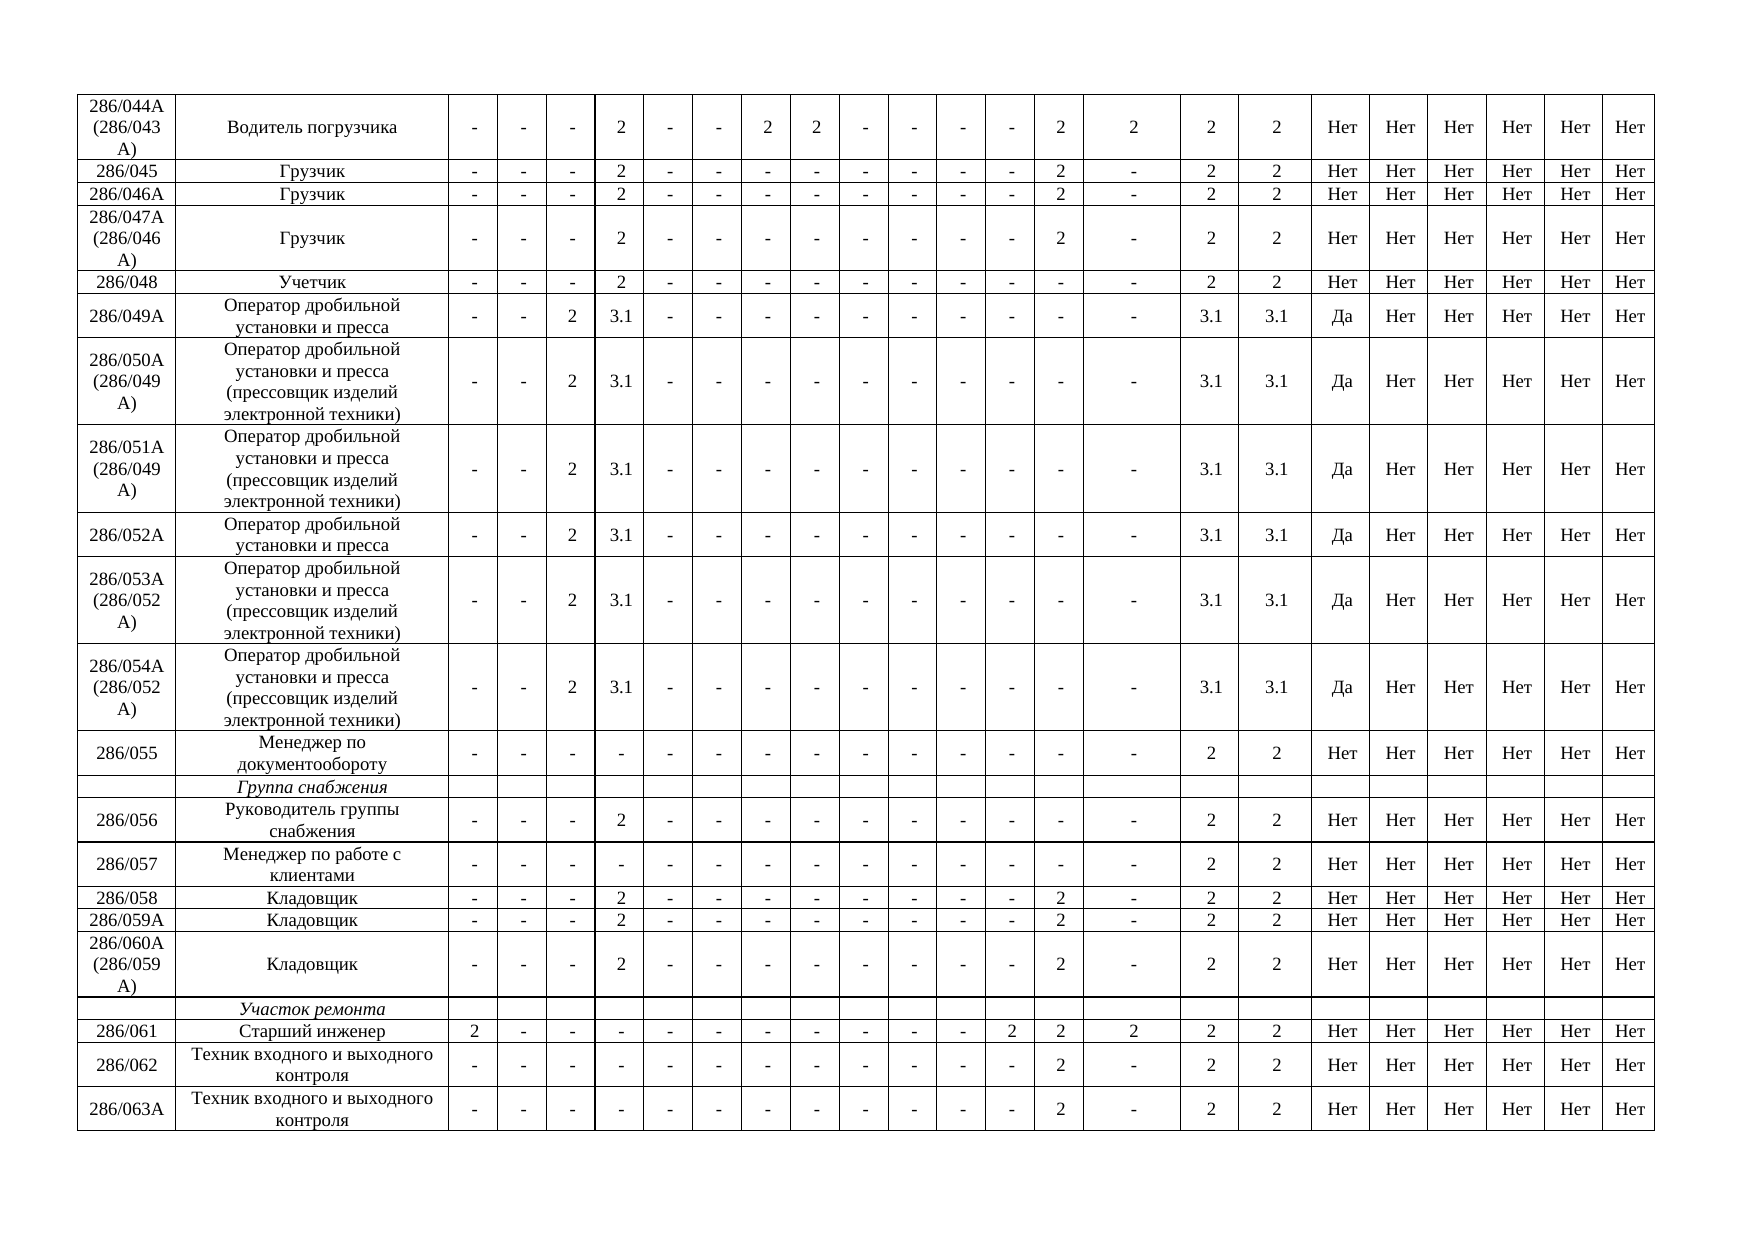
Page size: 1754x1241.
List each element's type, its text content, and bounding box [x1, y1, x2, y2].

table_cell Нет [1428, 338, 1486, 424]
table_cell 2 [547, 557, 594, 643]
table_cell Нет [1370, 731, 1427, 774]
table_cell - [498, 183, 546, 204]
table_cell - [791, 160, 839, 182]
table_cell - [791, 644, 839, 730]
table_cell - [449, 338, 497, 424]
table_cell - [742, 1020, 790, 1042]
table_cell 2 [1181, 160, 1238, 182]
table_cell 2 [1181, 271, 1238, 293]
table_cell 2 [1084, 95, 1180, 159]
table_cell - [840, 338, 888, 424]
table_cell Нет [1603, 1087, 1654, 1130]
table_cell - [742, 731, 790, 774]
table_cell 2 [1035, 95, 1083, 159]
table_cell Оператор дробильной установки и пресса [176, 294, 448, 337]
table_cell [1312, 998, 1369, 1019]
table_cell 2 [1181, 1020, 1238, 1042]
table_cell Нет [1545, 1087, 1602, 1130]
table_cell Нет [1603, 644, 1654, 730]
table_cell 286/057 [78, 843, 175, 886]
table_cell [644, 776, 692, 797]
table_cell Нет [1487, 1087, 1544, 1130]
table_cell [1487, 776, 1544, 797]
table_cell - [596, 731, 643, 774]
table_cell Нет [1545, 95, 1602, 159]
table_cell - [498, 731, 546, 774]
table_cell [889, 998, 936, 1019]
table_cell - [986, 644, 1034, 730]
table_cell 286/046А [78, 183, 175, 204]
table_cell - [840, 909, 888, 931]
table_cell - [1035, 731, 1083, 774]
table_cell Нет [1487, 1020, 1544, 1042]
table_cell - [742, 183, 790, 204]
table_cell - [644, 843, 692, 886]
table_cell 2 [1239, 1087, 1311, 1130]
table_cell 2 [596, 271, 643, 293]
table_cell - [889, 932, 936, 996]
table_cell 286/050А (286/049А) [78, 338, 175, 424]
table_cell - [1035, 425, 1083, 512]
table_cell - [1084, 1087, 1180, 1130]
table_cell - [791, 1087, 839, 1130]
table_cell [986, 776, 1034, 797]
table_cell 286/055 [78, 731, 175, 774]
table_cell Нет [1603, 909, 1654, 931]
table_cell [937, 998, 985, 1019]
table_cell - [791, 932, 839, 996]
table_cell - [889, 1020, 936, 1042]
table_cell - [937, 183, 985, 204]
table_cell 2 [596, 183, 643, 204]
table_cell 286/045 [78, 160, 175, 182]
table_cell [1487, 998, 1544, 1019]
table_cell Нет [1312, 160, 1369, 182]
table_cell - [693, 338, 741, 424]
table_cell 3.1 [596, 425, 643, 512]
table_cell 3.1 [1239, 425, 1311, 512]
table_cell Нет [1312, 887, 1369, 908]
table_cell - [986, 160, 1034, 182]
table_cell 286/061 [78, 1020, 175, 1042]
table_cell 3.1 [596, 644, 643, 730]
table_cell - [840, 294, 888, 337]
table_cell [693, 776, 741, 797]
table_cell 2 [547, 338, 594, 424]
table_cell - [1035, 557, 1083, 643]
table_cell - [889, 1087, 936, 1130]
table_cell 2 [1239, 183, 1311, 204]
table_cell - [1035, 294, 1083, 337]
table_cell Нет [1312, 1043, 1369, 1086]
table_cell 2 [596, 932, 643, 996]
table_cell Нет [1545, 932, 1602, 996]
table_cell [742, 776, 790, 797]
table_cell Нет [1545, 909, 1602, 931]
table_cell - [693, 887, 741, 908]
table_cell [1181, 776, 1238, 797]
table_cell - [791, 731, 839, 774]
table_cell Нет [1545, 1043, 1602, 1086]
table_cell - [693, 160, 741, 182]
table_cell - [498, 932, 546, 996]
table_cell - [840, 95, 888, 159]
table_cell Учетчик [176, 271, 448, 293]
table_cell - [791, 425, 839, 512]
table_cell Нет [1370, 294, 1427, 337]
table_cell Оператор дробильной установки и пресса (прессовщик изделий электронной техники) [176, 338, 448, 424]
table_cell Нет [1370, 183, 1427, 204]
table_cell - [791, 338, 839, 424]
table_cell [986, 998, 1034, 1019]
table_cell Нет [1603, 160, 1654, 182]
table_cell 2 [1181, 183, 1238, 204]
table_cell - [1084, 160, 1180, 182]
table_cell 286/054А (286/052А) [78, 644, 175, 730]
table_cell - [644, 160, 692, 182]
table_cell - [889, 887, 936, 908]
table_cell Руководитель группы снабжения [176, 798, 448, 841]
table_cell - [1084, 932, 1180, 996]
table_cell - [693, 513, 741, 556]
table_cell - [1035, 271, 1083, 293]
table_cell - [889, 338, 936, 424]
table_cell - [1035, 843, 1083, 886]
table_cell 2 [1035, 206, 1083, 270]
table_cell Нет [1312, 798, 1369, 841]
table_cell - [937, 338, 985, 424]
table_cell 2 [1035, 1043, 1083, 1086]
table_cell - [937, 731, 985, 774]
table_cell - [498, 798, 546, 841]
table_cell - [889, 95, 936, 159]
table_cell - [742, 909, 790, 931]
table_cell - [644, 1020, 692, 1042]
table_cell - [449, 798, 497, 841]
table_cell - [498, 206, 546, 270]
table_cell 2 [1239, 731, 1311, 774]
table_cell - [986, 206, 1034, 270]
table_cell Да [1312, 644, 1369, 730]
table_cell - [840, 843, 888, 886]
table_cell Нет [1370, 95, 1427, 159]
table_cell - [693, 1087, 741, 1130]
table_cell - [498, 909, 546, 931]
table_cell - [547, 271, 594, 293]
table_cell - [986, 1087, 1034, 1130]
table_cell Нет [1603, 557, 1654, 643]
table_cell - [742, 887, 790, 908]
table_cell Нет [1370, 1020, 1427, 1042]
table_cell 2 [1239, 932, 1311, 996]
table_cell Нет [1370, 1087, 1427, 1130]
table_cell Нет [1603, 843, 1654, 886]
table_cell Нет [1487, 95, 1544, 159]
table_cell [791, 998, 839, 1019]
table_cell 2 [547, 294, 594, 337]
table_cell Грузчик [176, 183, 448, 204]
table_cell - [693, 183, 741, 204]
table_cell - [840, 513, 888, 556]
table_cell [78, 998, 175, 1019]
table_cell - [644, 644, 692, 730]
table_cell Нет [1487, 557, 1544, 643]
table_cell Нет [1603, 932, 1654, 996]
table_cell - [1084, 887, 1180, 908]
table_cell Нет [1312, 1020, 1369, 1042]
table_cell - [449, 206, 497, 270]
table_cell Да [1312, 557, 1369, 643]
table_cell Нет [1487, 183, 1544, 204]
table_cell Нет [1487, 843, 1544, 886]
table_cell Нет [1545, 183, 1602, 204]
table_cell - [889, 798, 936, 841]
table_cell - [644, 1043, 692, 1086]
table_cell 2 [1181, 206, 1238, 270]
table_cell 286/053А (286/052А) [78, 557, 175, 643]
table_cell - [498, 1020, 546, 1042]
table_cell - [937, 932, 985, 996]
table_cell 2 [1035, 909, 1083, 931]
table_cell - [889, 1043, 936, 1086]
table_cell Нет [1487, 1043, 1544, 1086]
table_cell Нет [1428, 1087, 1486, 1130]
table_cell - [693, 932, 741, 996]
table_cell - [889, 513, 936, 556]
table_cell Нет [1312, 909, 1369, 931]
table_cell Нет [1312, 183, 1369, 204]
table_cell - [693, 798, 741, 841]
table_cell Нет [1428, 887, 1486, 908]
table_cell Нет [1312, 1087, 1369, 1130]
table_cell - [937, 294, 985, 337]
table_cell [1603, 998, 1654, 1019]
table_cell [889, 776, 936, 797]
table_cell - [840, 183, 888, 204]
table_cell - [889, 909, 936, 931]
table_cell - [840, 798, 888, 841]
table_cell 3.1 [1181, 294, 1238, 337]
table_cell - [791, 909, 839, 931]
table_cell Нет [1603, 731, 1654, 774]
table_cell Грузчик [176, 206, 448, 270]
table_cell Кладовщик [176, 909, 448, 931]
table_cell - [986, 271, 1034, 293]
table_cell - [498, 271, 546, 293]
table_cell - [986, 1043, 1034, 1086]
table_cell 2 [1181, 95, 1238, 159]
table_cell 2 [1239, 160, 1311, 182]
table_cell 3.1 [1181, 338, 1238, 424]
table_cell - [644, 887, 692, 908]
table_cell Нет [1370, 887, 1427, 908]
table_cell [1084, 998, 1180, 1019]
table_cell - [742, 271, 790, 293]
table_cell - [547, 909, 594, 931]
table_cell 2 [1035, 1020, 1083, 1042]
table_cell Нет [1487, 731, 1544, 774]
table_cell - [791, 887, 839, 908]
table_cell - [449, 932, 497, 996]
table_cell - [449, 557, 497, 643]
table_cell - [840, 1020, 888, 1042]
table_cell - [693, 425, 741, 512]
table_cell - [498, 644, 546, 730]
table_cell Нет [1603, 887, 1654, 908]
table_cell - [937, 798, 985, 841]
table_cell - [889, 731, 936, 774]
table_cell - [840, 932, 888, 996]
table_cell Оператор дробильной установки и пресса (прессовщик изделий электронной техники) [176, 425, 448, 512]
table_cell - [644, 513, 692, 556]
table_cell - [986, 843, 1034, 886]
table_cell Да [1312, 338, 1369, 424]
table_cell - [596, 843, 643, 886]
table_cell - [449, 644, 497, 730]
table_cell 286/056 [78, 798, 175, 841]
table_cell Нет [1603, 1043, 1654, 1086]
table_cell Нет [1603, 513, 1654, 556]
table_cell - [791, 513, 839, 556]
table_cell [596, 776, 643, 797]
table_cell - [644, 798, 692, 841]
table_cell Нет [1487, 160, 1544, 182]
table_cell - [889, 644, 936, 730]
table_cell Нет [1487, 513, 1544, 556]
table_cell [1545, 998, 1602, 1019]
table_cell 2 [791, 95, 839, 159]
table_cell - [693, 206, 741, 270]
table_cell 2 [596, 798, 643, 841]
table_cell 2 [1239, 843, 1311, 886]
table_cell Нет [1428, 271, 1486, 293]
table_cell [644, 998, 692, 1019]
table_cell 2 [1239, 206, 1311, 270]
table_cell Нет [1603, 95, 1654, 159]
table_cell 286/044А (286/043А) [78, 95, 175, 159]
table_cell - [791, 1020, 839, 1042]
table_cell - [937, 160, 985, 182]
table_cell - [742, 798, 790, 841]
table_cell Кладовщик [176, 932, 448, 996]
table_cell Нет [1428, 798, 1486, 841]
table_cell Нет [1487, 644, 1544, 730]
table_cell - [498, 95, 546, 159]
table_cell - [840, 644, 888, 730]
table_cell 2 [1239, 95, 1311, 159]
table_cell Нет [1428, 294, 1486, 337]
table_cell - [693, 557, 741, 643]
table_cell 2 [1084, 1020, 1180, 1042]
table_cell 2 [1035, 1087, 1083, 1130]
table_cell [498, 998, 546, 1019]
table_cell - [986, 338, 1034, 424]
table_cell Нет [1487, 932, 1544, 996]
table_cell - [840, 271, 888, 293]
table_cell 3.1 [1239, 644, 1311, 730]
table_cell - [937, 95, 985, 159]
table_cell - [449, 160, 497, 182]
table_cell - [498, 160, 546, 182]
table_cell - [547, 798, 594, 841]
table_cell [840, 776, 888, 797]
table_cell [1428, 776, 1486, 797]
table_cell - [644, 1087, 692, 1130]
table_cell Оператор дробильной установки и пресса [176, 513, 448, 556]
table_cell - [742, 644, 790, 730]
table_cell 2 [1239, 798, 1311, 841]
table_cell Нет [1428, 206, 1486, 270]
table_cell - [889, 425, 936, 512]
table_cell - [937, 644, 985, 730]
table_cell - [840, 1087, 888, 1130]
table_cell [1084, 776, 1180, 797]
table_cell - [693, 731, 741, 774]
table_cell [1239, 776, 1311, 797]
table_cell - [742, 557, 790, 643]
table_cell - [742, 160, 790, 182]
table_cell - [644, 271, 692, 293]
table_cell Нет [1370, 909, 1427, 931]
table_cell - [937, 513, 985, 556]
table_cell Нет [1428, 909, 1486, 931]
table_cell Нет [1428, 843, 1486, 886]
table_cell - [937, 1020, 985, 1042]
table_cell Нет [1428, 183, 1486, 204]
table_cell - [596, 1043, 643, 1086]
table_cell 286/060А (286/059А) [78, 932, 175, 996]
table_cell Нет [1603, 183, 1654, 204]
table_cell Нет [1312, 271, 1369, 293]
table_cell - [937, 557, 985, 643]
table_cell - [1035, 513, 1083, 556]
table_cell Менеджер по документообороту [176, 731, 448, 774]
table_cell Нет [1370, 644, 1427, 730]
table_cell - [644, 557, 692, 643]
table_cell - [644, 95, 692, 159]
table_cell - [937, 1087, 985, 1130]
table_cell - [986, 425, 1034, 512]
table_cell 3.1 [1239, 294, 1311, 337]
table_cell 2 [1181, 932, 1238, 996]
table_cell 2 [1181, 798, 1238, 841]
table_cell 286/051А (286/049А) [78, 425, 175, 512]
table_cell - [986, 513, 1034, 556]
table_cell - [742, 1043, 790, 1086]
table_cell - [449, 731, 497, 774]
table_cell [1312, 776, 1369, 797]
table_cell Оператор дробильной установки и пресса (прессовщик изделий электронной техники) [176, 644, 448, 730]
table_cell [547, 998, 594, 1019]
table_cell [937, 776, 985, 797]
table_cell Нет [1603, 1020, 1654, 1042]
table_cell Нет [1312, 95, 1369, 159]
table_cell - [693, 95, 741, 159]
table_cell - [498, 513, 546, 556]
table_cell Нет [1603, 206, 1654, 270]
table_cell - [889, 271, 936, 293]
table_cell - [547, 1043, 594, 1086]
table_cell Да [1312, 425, 1369, 512]
table_cell - [986, 731, 1034, 774]
table_cell - [889, 206, 936, 270]
table_cell 2 [596, 95, 643, 159]
table_cell Нет [1545, 843, 1602, 886]
table_cell 3.1 [1181, 513, 1238, 556]
table_cell - [644, 909, 692, 931]
table_cell 2 [1239, 887, 1311, 908]
table_cell 2 [1035, 160, 1083, 182]
table_cell 2 [1181, 1043, 1238, 1086]
table_cell - [742, 932, 790, 996]
table_cell - [449, 294, 497, 337]
table_cell Нет [1312, 932, 1369, 996]
table_cell [498, 776, 546, 797]
table_cell 3.1 [596, 338, 643, 424]
table_cell - [498, 1087, 546, 1130]
table_cell - [596, 1087, 643, 1130]
table_cell - [644, 932, 692, 996]
table_cell Нет [1603, 425, 1654, 512]
table_cell - [791, 271, 839, 293]
table_cell - [449, 887, 497, 908]
table_cell 286/059А [78, 909, 175, 931]
table_cell - [449, 1087, 497, 1130]
table_cell 2 [547, 425, 594, 512]
table_cell - [937, 271, 985, 293]
table_cell - [840, 425, 888, 512]
table_cell Нет [1487, 909, 1544, 931]
table_cell Нет [1428, 731, 1486, 774]
table_cell - [1084, 557, 1180, 643]
table_cell Нет [1545, 425, 1602, 512]
table_cell - [937, 909, 985, 931]
table_cell - [1035, 338, 1083, 424]
table_cell - [547, 887, 594, 908]
table_cell Нет [1545, 513, 1602, 556]
table_cell - [840, 887, 888, 908]
table_cell 3.1 [1239, 557, 1311, 643]
table_cell 3.1 [596, 557, 643, 643]
table_cell - [1084, 338, 1180, 424]
table_cell Участок ремонта [176, 998, 448, 1019]
table_cell - [840, 1043, 888, 1086]
table_cell - [596, 1020, 643, 1042]
table_cell - [1035, 644, 1083, 730]
table_cell 3.1 [1181, 644, 1238, 730]
table_cell - [449, 425, 497, 512]
table_cell - [742, 843, 790, 886]
table_cell - [791, 183, 839, 204]
table_cell Нет [1370, 843, 1427, 886]
table_cell - [449, 271, 497, 293]
table_cell 2 [1239, 1043, 1311, 1086]
table_cell 286/049А [78, 294, 175, 337]
table_cell - [791, 206, 839, 270]
table_cell - [1084, 909, 1180, 931]
table_cell - [986, 887, 1034, 908]
table_cell Нет [1487, 425, 1544, 512]
table_cell - [498, 843, 546, 886]
table_cell Нет [1603, 271, 1654, 293]
table_cell Нет [1428, 932, 1486, 996]
table_cell - [1084, 731, 1180, 774]
table_cell [1603, 776, 1654, 797]
table_cell [1545, 776, 1602, 797]
table_cell 286/047А (286/046А) [78, 206, 175, 270]
table_cell - [1084, 843, 1180, 886]
table_cell Нет [1545, 338, 1602, 424]
table_cell 2 [1035, 183, 1083, 204]
table_cell 2 [596, 206, 643, 270]
table_cell Нет [1545, 294, 1602, 337]
table_cell Нет [1428, 95, 1486, 159]
table_cell - [986, 932, 1034, 996]
table_cell - [889, 294, 936, 337]
table_cell Нет [1370, 160, 1427, 182]
table_cell - [937, 206, 985, 270]
table_cell - [1084, 798, 1180, 841]
table_cell - [547, 95, 594, 159]
table_cell Нет [1545, 1020, 1602, 1042]
table_cell - [1084, 644, 1180, 730]
table_cell 2 [742, 95, 790, 159]
table_cell - [644, 731, 692, 774]
table_cell Да [1312, 294, 1369, 337]
table_cell - [547, 1020, 594, 1042]
table_cell Нет [1487, 206, 1544, 270]
table_cell [596, 998, 643, 1019]
table_cell Нет [1545, 887, 1602, 908]
table_cell - [986, 798, 1034, 841]
table_cell - [840, 731, 888, 774]
table_cell 2 [1181, 731, 1238, 774]
table_cell - [547, 206, 594, 270]
table_cell [449, 998, 497, 1019]
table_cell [176, 1087, 448, 1130]
table_cell - [1084, 206, 1180, 270]
table_cell - [449, 909, 497, 931]
table_cell 2 [547, 513, 594, 556]
table_cell - [840, 160, 888, 182]
table_cell [693, 998, 741, 1019]
table_cell - [644, 183, 692, 204]
table_cell 2 [449, 1020, 497, 1042]
table_cell Нет [1312, 843, 1369, 886]
table_cell 286/048 [78, 271, 175, 293]
table_cell - [791, 294, 839, 337]
table_cell Нет [1487, 887, 1544, 908]
table_cell Грузчик [176, 160, 448, 182]
table_cell [1370, 776, 1427, 797]
table_cell - [791, 843, 839, 886]
table_cell Нет [1370, 557, 1427, 643]
table_cell - [791, 798, 839, 841]
table_cell Нет [1370, 1043, 1427, 1086]
table_cell [449, 776, 497, 797]
table_cell 3.1 [596, 294, 643, 337]
table_cell Нет [1603, 338, 1654, 424]
table_cell - [986, 183, 1034, 204]
table_cell Нет [1370, 338, 1427, 424]
table_cell 2 [596, 887, 643, 908]
table_cell Нет [1487, 798, 1544, 841]
table_cell 2 [1035, 932, 1083, 996]
table_cell - [986, 294, 1034, 337]
table_cell - [547, 932, 594, 996]
table_cell - [644, 294, 692, 337]
table_cell - [742, 513, 790, 556]
table_cell [791, 776, 839, 797]
table_cell - [889, 183, 936, 204]
table_cell Нет [1487, 338, 1544, 424]
table_cell 2 [1181, 843, 1238, 886]
table_cell [742, 998, 790, 1019]
table_cell 2 [547, 644, 594, 730]
table_cell - [937, 1043, 985, 1086]
table_cell 2 [986, 1020, 1034, 1042]
table_cell - [498, 887, 546, 908]
table_cell Кладовщик [176, 887, 448, 908]
table_cell 2 [1239, 1020, 1311, 1042]
table_cell - [742, 338, 790, 424]
table_cell [547, 776, 594, 797]
table_cell 3.1 [1181, 425, 1238, 512]
table_cell [1239, 998, 1311, 1019]
table_cell - [498, 1043, 546, 1086]
table_cell - [693, 1043, 741, 1086]
table_cell 286/052А [78, 513, 175, 556]
table_cell Нет [1545, 557, 1602, 643]
table_cell - [693, 644, 741, 730]
table_cell Нет [1312, 206, 1369, 270]
table_cell 2 [1181, 887, 1238, 908]
table_cell 3.1 [1181, 557, 1238, 643]
table_cell Техник входного и выходного контроля [176, 1043, 448, 1086]
table_cell - [693, 294, 741, 337]
table_cell Нет [1370, 206, 1427, 270]
table_cell 3.1 [1239, 513, 1311, 556]
table_cell Менеджер по работе с клиентами [176, 843, 448, 886]
table_cell - [449, 843, 497, 886]
table_cell Нет [1370, 798, 1427, 841]
table_cell - [547, 183, 594, 204]
table_cell - [1084, 1043, 1180, 1086]
table_cell - [937, 843, 985, 886]
table_cell Нет [1428, 513, 1486, 556]
table_cell - [986, 909, 1034, 931]
table_cell Нет [1370, 932, 1427, 996]
table_cell Нет [1428, 425, 1486, 512]
table_cell - [449, 513, 497, 556]
table_cell 286/058 [78, 887, 175, 908]
table_cell [840, 998, 888, 1019]
table_cell [1035, 998, 1083, 1019]
table_cell - [644, 338, 692, 424]
table_cell 2 [1181, 1087, 1238, 1130]
table_cell 3.1 [1239, 338, 1311, 424]
table_cell - [1035, 798, 1083, 841]
table_cell [1035, 776, 1083, 797]
table_cell Нет [1603, 294, 1654, 337]
table_cell - [889, 160, 936, 182]
table_cell - [547, 1087, 594, 1130]
table_cell - [498, 338, 546, 424]
table_cell Водитель погрузчика [176, 95, 448, 159]
table_cell - [1084, 294, 1180, 337]
table_cell - [547, 731, 594, 774]
table_cell - [1084, 513, 1180, 556]
table_cell - [693, 843, 741, 886]
table_cell Нет [1545, 271, 1602, 293]
table_cell Нет [1370, 513, 1427, 556]
table_cell Нет [1312, 731, 1369, 774]
table_cell - [644, 425, 692, 512]
table_cell - [547, 843, 594, 886]
table_cell - [1084, 183, 1180, 204]
table_cell Нет [1545, 160, 1602, 182]
table_cell - [547, 160, 594, 182]
table_cell - [889, 843, 936, 886]
table_cell 2 [1035, 887, 1083, 908]
table_cell Нет [1603, 798, 1654, 841]
table_cell Нет [1428, 1043, 1486, 1086]
table_cell Нет [1370, 271, 1427, 293]
table_cell Нет [1428, 1020, 1486, 1042]
table_cell Оператор дробильной установки и пресса (прессовщик изделий электронной техники) [176, 557, 448, 643]
table_cell Нет [1370, 425, 1427, 512]
table_cell - [449, 1043, 497, 1086]
table_cell [1181, 998, 1238, 1019]
table_cell - [449, 183, 497, 204]
table_cell [1370, 998, 1427, 1019]
table_cell Нет [1545, 731, 1602, 774]
table_cell - [1084, 271, 1180, 293]
table_cell 286/062 [78, 1043, 175, 1086]
table_cell [78, 776, 175, 797]
table_cell - [889, 557, 936, 643]
table_cell - [693, 271, 741, 293]
table_cell Нет [1545, 644, 1602, 730]
table_cell - [498, 557, 546, 643]
table_cell Нет [1428, 557, 1486, 643]
table_cell - [693, 909, 741, 931]
table_cell 3.1 [596, 513, 643, 556]
table_cell Старший инженер [176, 1020, 448, 1042]
table_cell - [937, 887, 985, 908]
table_cell - [742, 425, 790, 512]
table_cell - [498, 294, 546, 337]
table_cell [1428, 998, 1486, 1019]
table_cell Нет [1428, 160, 1486, 182]
table_cell - [986, 557, 1034, 643]
table_cell Нет [1487, 271, 1544, 293]
table_cell Да [1312, 513, 1369, 556]
table_cell - [449, 95, 497, 159]
table_cell - [840, 557, 888, 643]
table_cell Нет [1428, 644, 1486, 730]
table_cell 2 [1239, 909, 1311, 931]
table_cell 2 [596, 160, 643, 182]
table_cell Нет [1545, 798, 1602, 841]
table_cell - [791, 557, 839, 643]
table_cell Группа снабжения [176, 776, 448, 797]
table_cell - [791, 1043, 839, 1086]
table_cell - [644, 206, 692, 270]
table_cell - [742, 206, 790, 270]
table_cell - [1084, 425, 1180, 512]
table_cell - [840, 206, 888, 270]
table_cell Нет [1545, 206, 1602, 270]
table_cell - [742, 294, 790, 337]
table_cell 2 [596, 909, 643, 931]
table_cell 2 [1181, 909, 1238, 931]
table_cell Нет [1487, 294, 1544, 337]
table_cell - [498, 425, 546, 512]
table_cell 2 [1239, 271, 1311, 293]
table_cell - [742, 1087, 790, 1130]
table_cell - [693, 1020, 741, 1042]
table_cell 286/063А [78, 1087, 175, 1130]
table_cell - [986, 95, 1034, 159]
table_cell - [937, 425, 985, 512]
